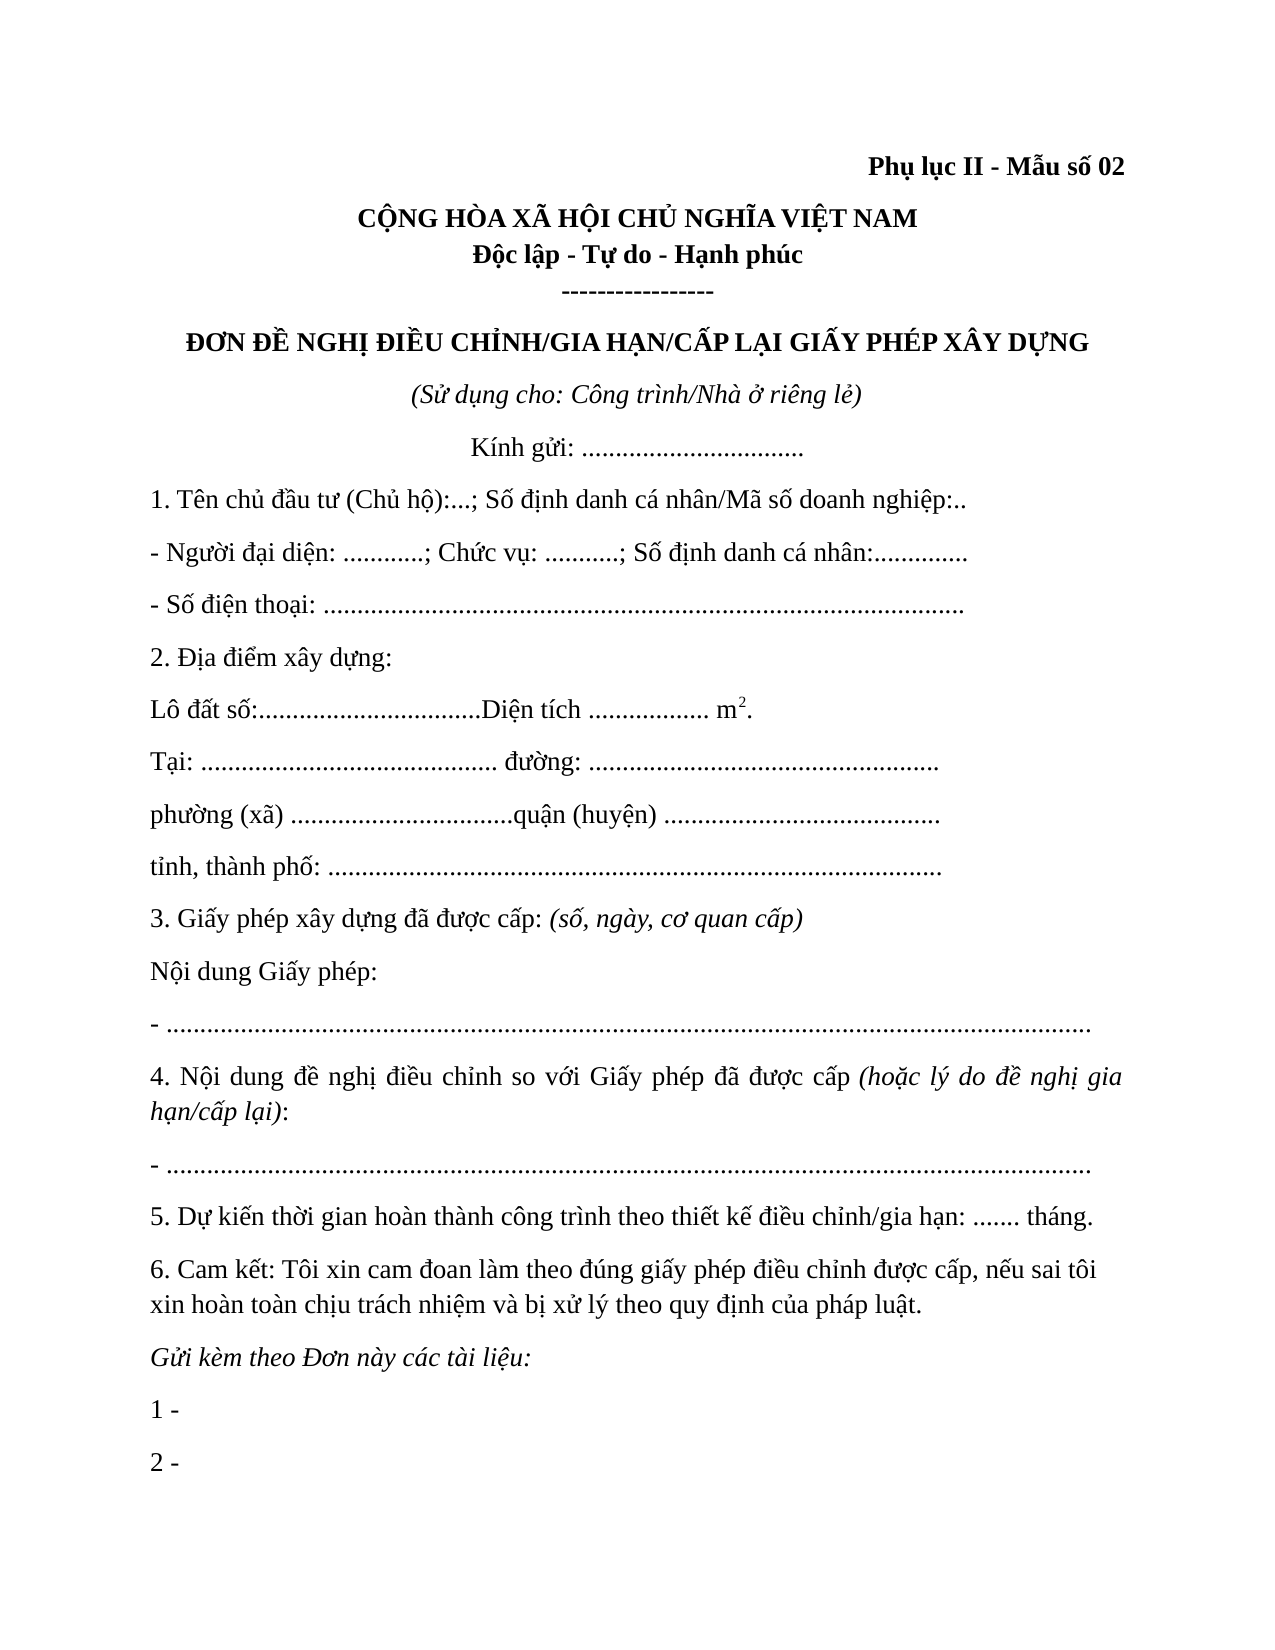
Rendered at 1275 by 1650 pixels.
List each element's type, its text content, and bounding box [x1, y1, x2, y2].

text 2 - [150, 1446, 1125, 1477]
text 5. Dự kiến thời gian hoàn thành công trình theo thiết kế điều chỉnh/gia hạn: ....... tháng. [150, 1200, 1125, 1231]
text CỘNG HÒA XÃ HỘI CHỦ NGHĨA VIỆT NAM Độc lập - Tự do - Hạnh phúc ----------------- [150, 202, 1125, 305]
text - ......................................................................................................................................... [150, 1007, 1125, 1038]
text Kính gửi: ................................. [150, 431, 1125, 462]
text 1. Tên chủ đầu tư (Chủ hộ):...; Số định danh cá nhân/Mã số doanh nghiệp:.. [150, 483, 1125, 514]
text Gửi kèm theo Đơn này các tài liệu: [150, 1341, 1125, 1372]
text Lô đất số:.................................Diện tích .................. m2. [150, 693, 1125, 724]
text 3. Giấy phép xây dựng đã được cấp: (số, ngày, cơ quan cấp) [150, 903, 1125, 934]
text phường (xã) .................................quận (huyện) ......................................... [150, 798, 1125, 829]
text - ......................................................................................................................................... [150, 1148, 1125, 1179]
text Phụ lục II - Mẫu số 02 [150, 150, 1125, 181]
text Tại: ............................................ đường: .................................................... [150, 745, 1125, 777]
text Nội dung Giấy phép: [150, 955, 1125, 986]
text 4. Nội dung đề nghị điều chỉnh so với Giấy phép đã được cấp (hoặc lý do đề nghị gia hạn/cấp lại): [150, 1060, 1125, 1127]
text tỉnh, thành phố: ........................................................................................... [150, 850, 1125, 881]
text ĐƠN ĐỀ NGHỊ ĐIỀU CHỈNH/GIA HẠN/CẤP LẠI GIẤY PHÉP XÂY DỰNG [150, 326, 1125, 357]
text 6. Cam kết: Tôi xin cam đoan làm theo đúng giấy phép điều chỉnh được cấp, nếu sai tôi xin hoàn toàn chịu trách nhiệm và bị xử lý theo quy định của pháp luật. [150, 1253, 1125, 1319]
text - Người đại diện: ............; Chức vụ: ...........; Số định danh cá nhân:.............. [150, 536, 1125, 567]
text 2. Địa điểm xây dựng: [150, 641, 1125, 672]
text 1 - [150, 1393, 1125, 1424]
text - Số điện thoại: ............................................................................................... [150, 588, 1125, 619]
text (Sử dụng cho: Công trình/Nhà ở riêng lẻ) [150, 379, 1125, 410]
